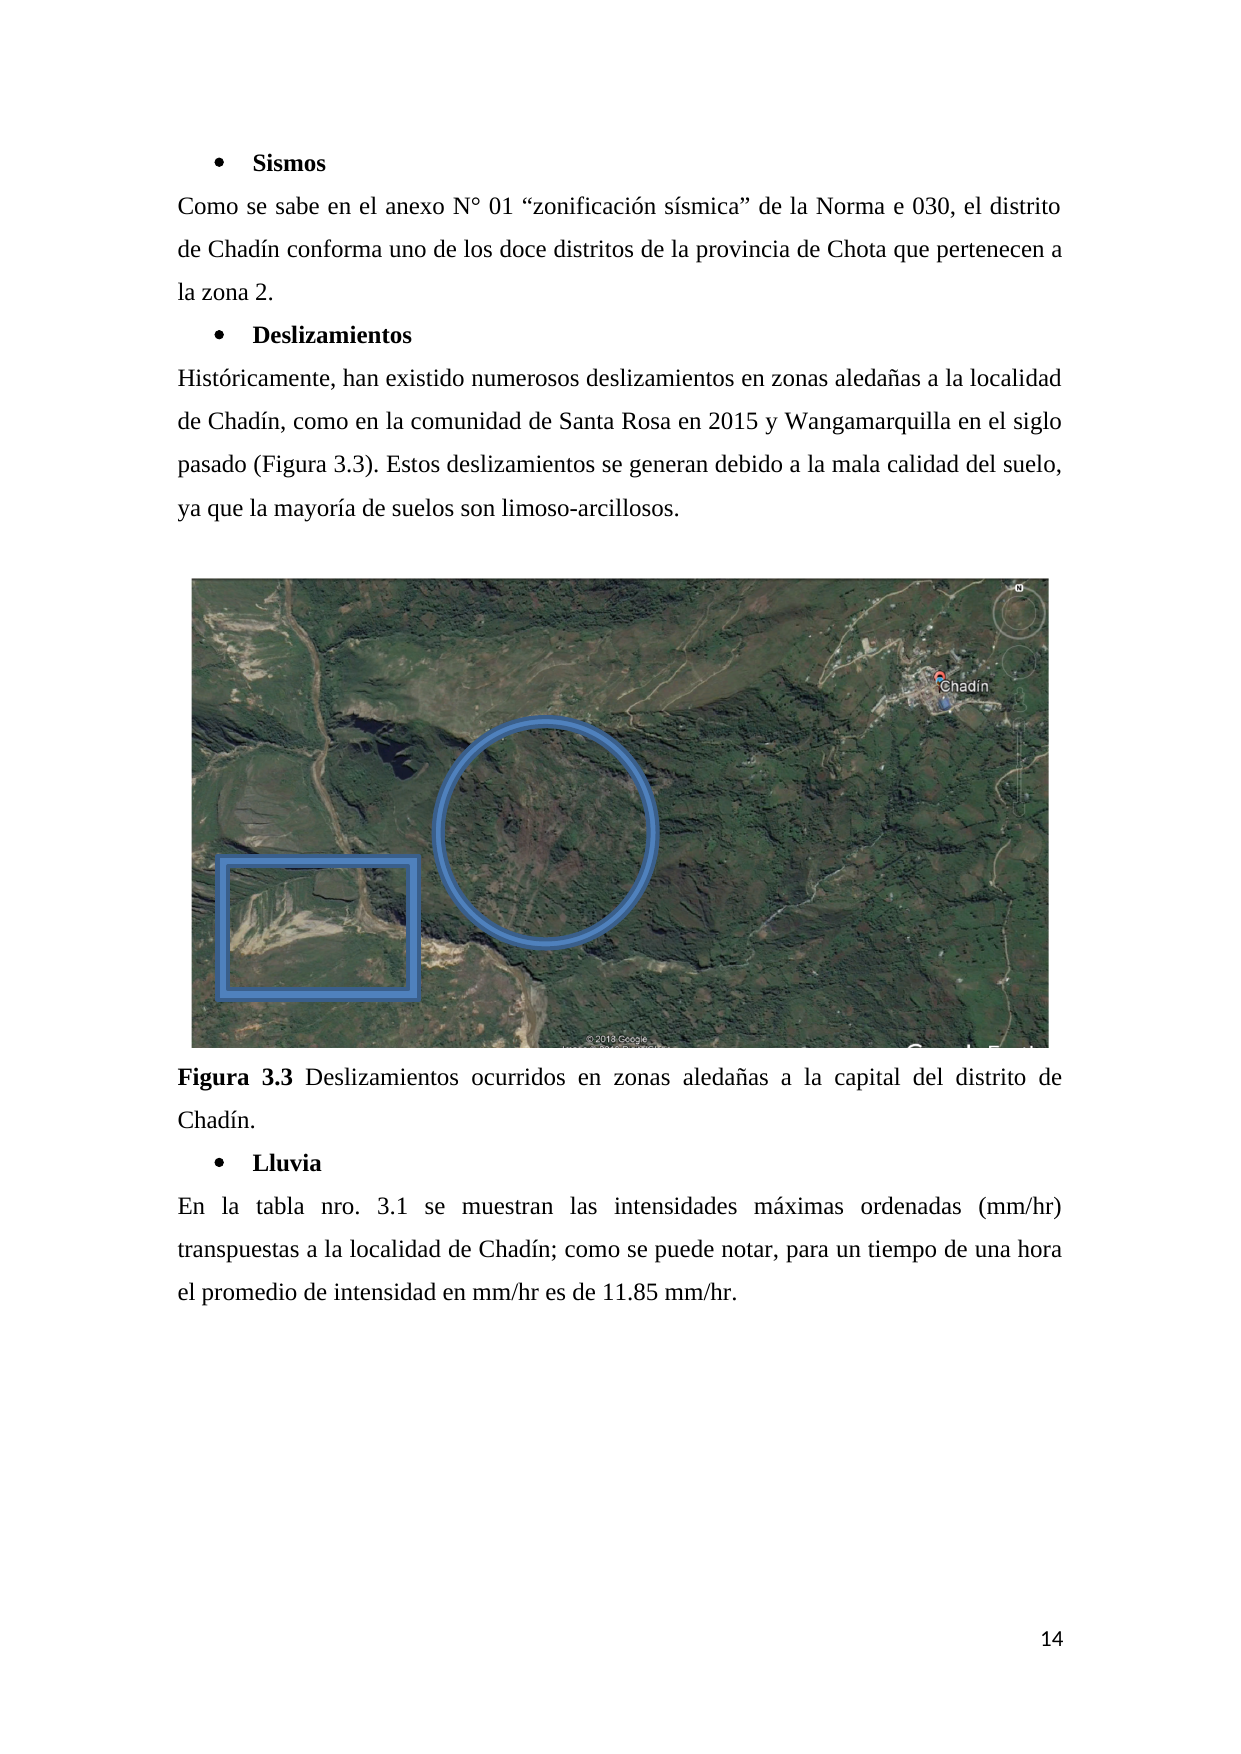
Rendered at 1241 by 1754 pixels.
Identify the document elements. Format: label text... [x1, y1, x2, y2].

list En la tabla nro. 3.1 se muestran las intensidades máximas ordenadas (mm/hr) transpuestas a la localidad de Chadín; como se puede notar, para un tiempo de una hora el promedio de intensidad en mm/hr es de 11.85 mm/hr. [177, 1191, 1063, 1306]
list Sismos [215, 148, 1063, 176]
text Figura 3.3 Deslizamientos ocurridos en zonas aledañas a la capital del distrito de Chadín. [177, 1062, 1063, 1133]
list Deslizamientos [215, 320, 1063, 349]
list Lluvia [215, 1148, 1063, 1177]
text Como se sabe en el anexo N° 01 “zonificación sísmica” de la Norma e 030, el distrito de Chadín conforma uno de los doce distritos de la provincia de Chota que pertenecen a la zona 2. [177, 191, 1063, 306]
picture [191, 578, 1049, 1048]
text Históricamente, han existido numerosos deslizamientos en zonas aledañas a la localidad de Chadín, como en la comunidad de Santa Rosa en 2015 y Wangamarquilla en el siglo pasado (Figura 3.3). Estos deslizamientos se generan debido a la mala calidad del suelo, ya que la mayoría de suelos son limoso-arcillosos. [177, 363, 1063, 521]
